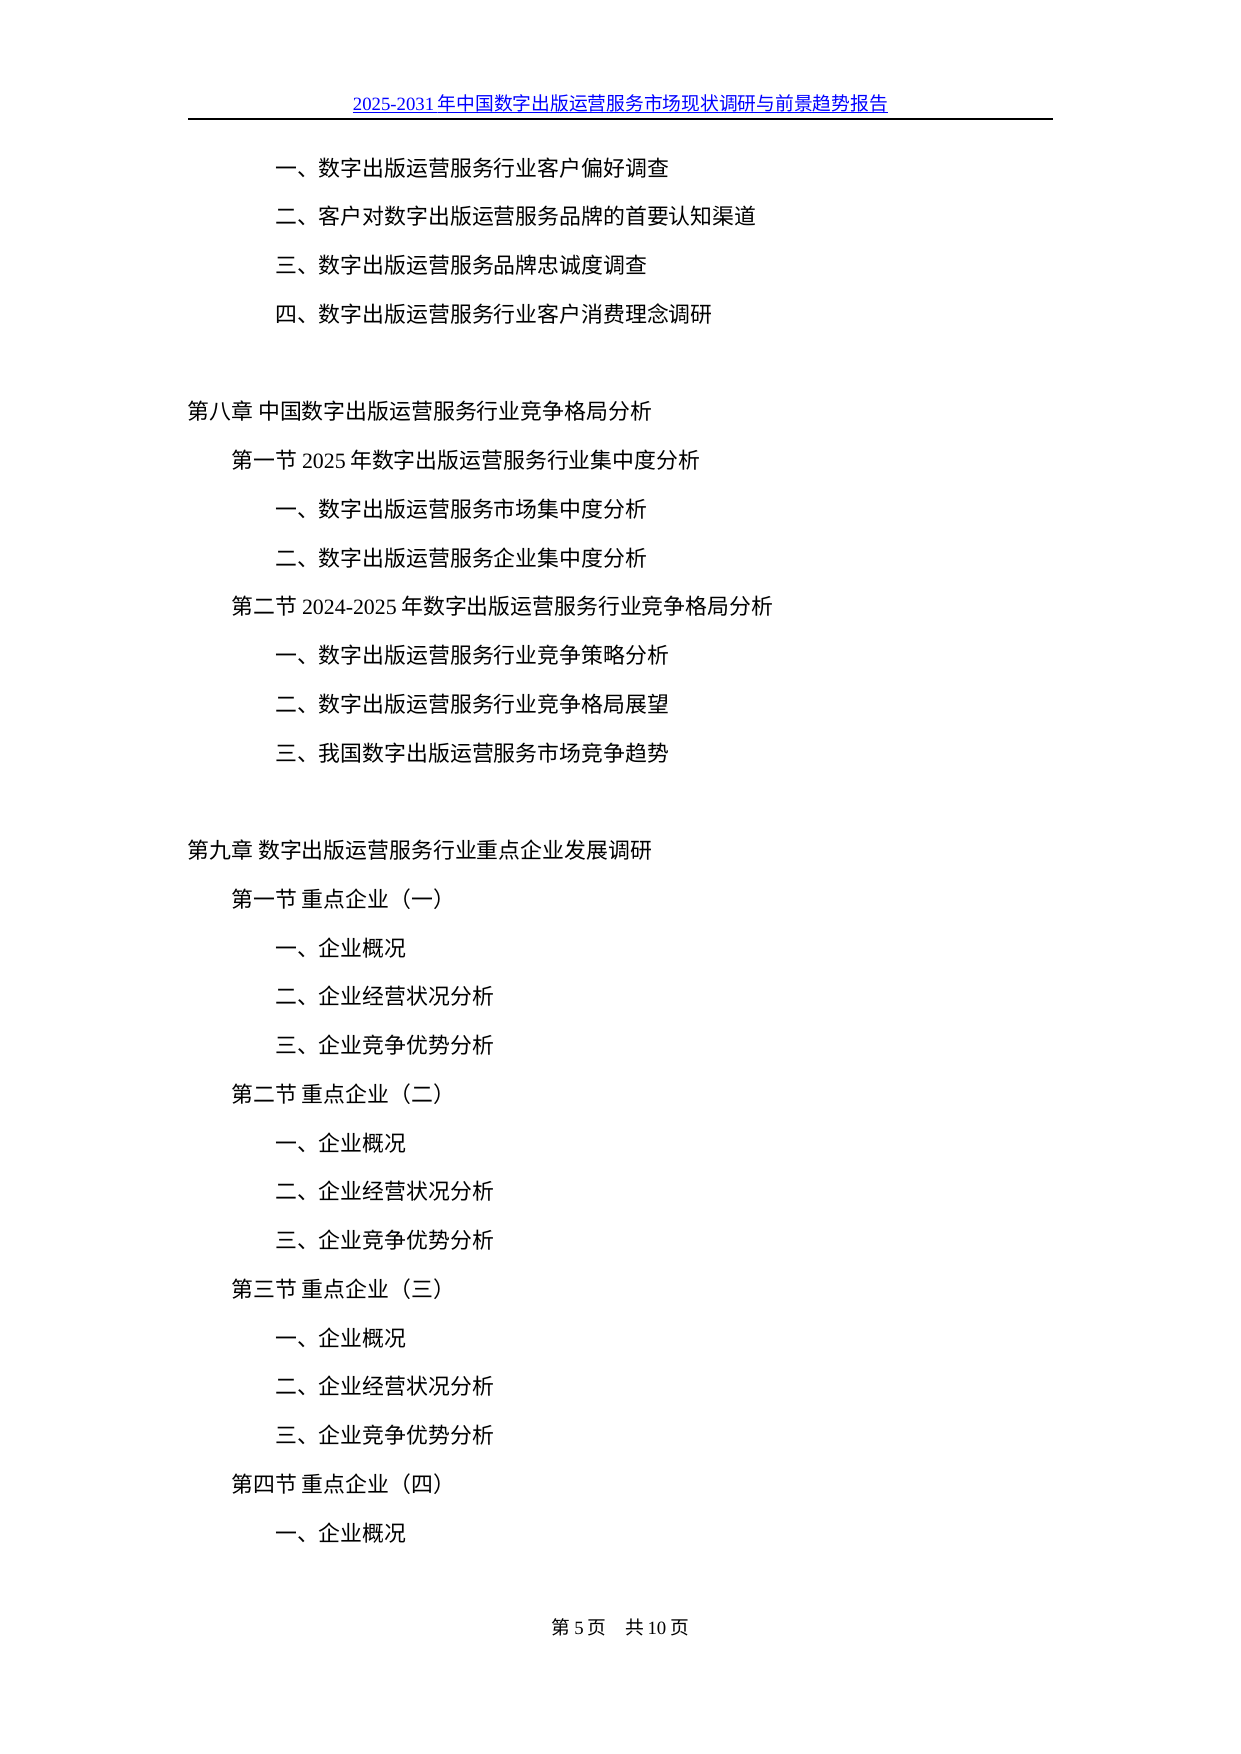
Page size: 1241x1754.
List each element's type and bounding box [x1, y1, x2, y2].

text [187, 150, 1053, 1548]
